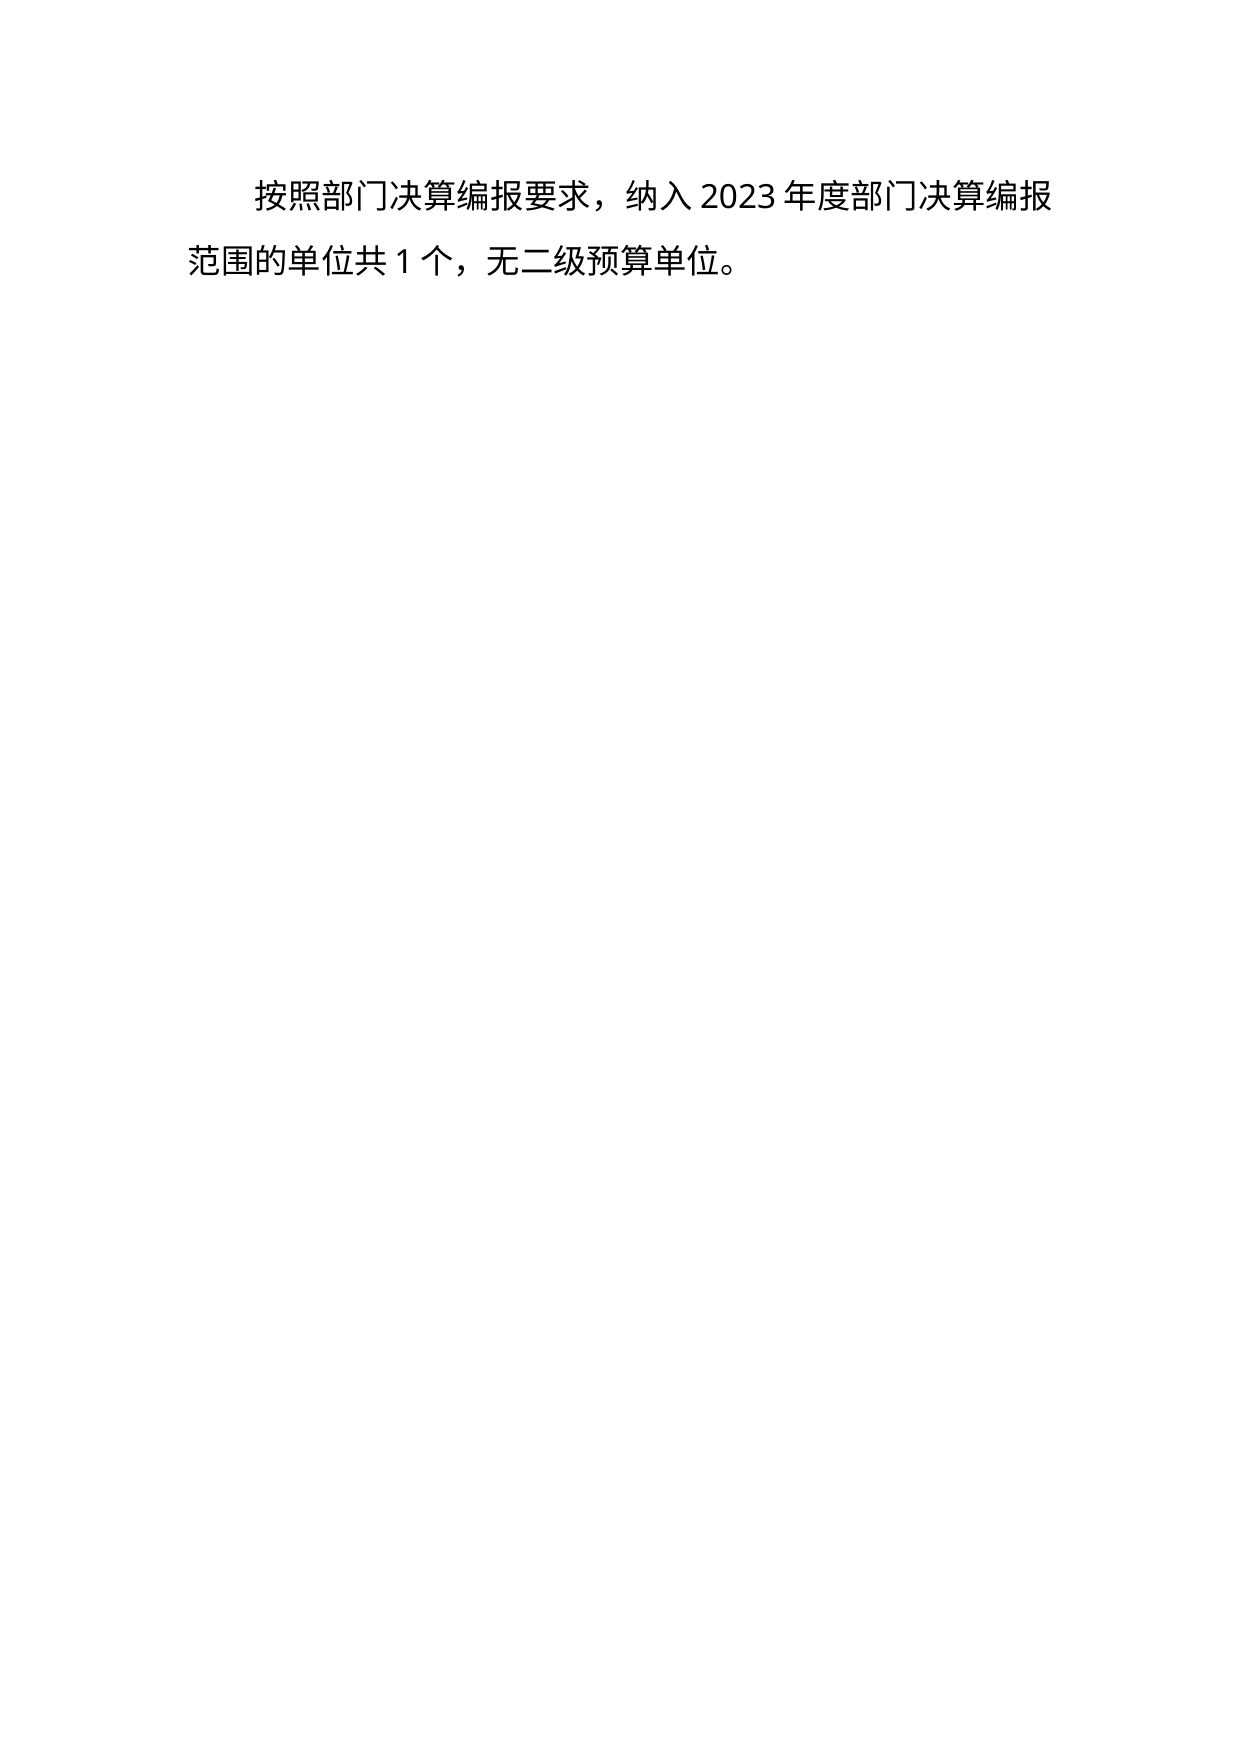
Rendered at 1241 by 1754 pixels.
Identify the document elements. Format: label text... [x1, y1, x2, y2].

text 按照部门决算编报要求，纳入2023年度部门决算编报范围的单位共1个，无二级预算单位。 [187, 162, 1053, 292]
